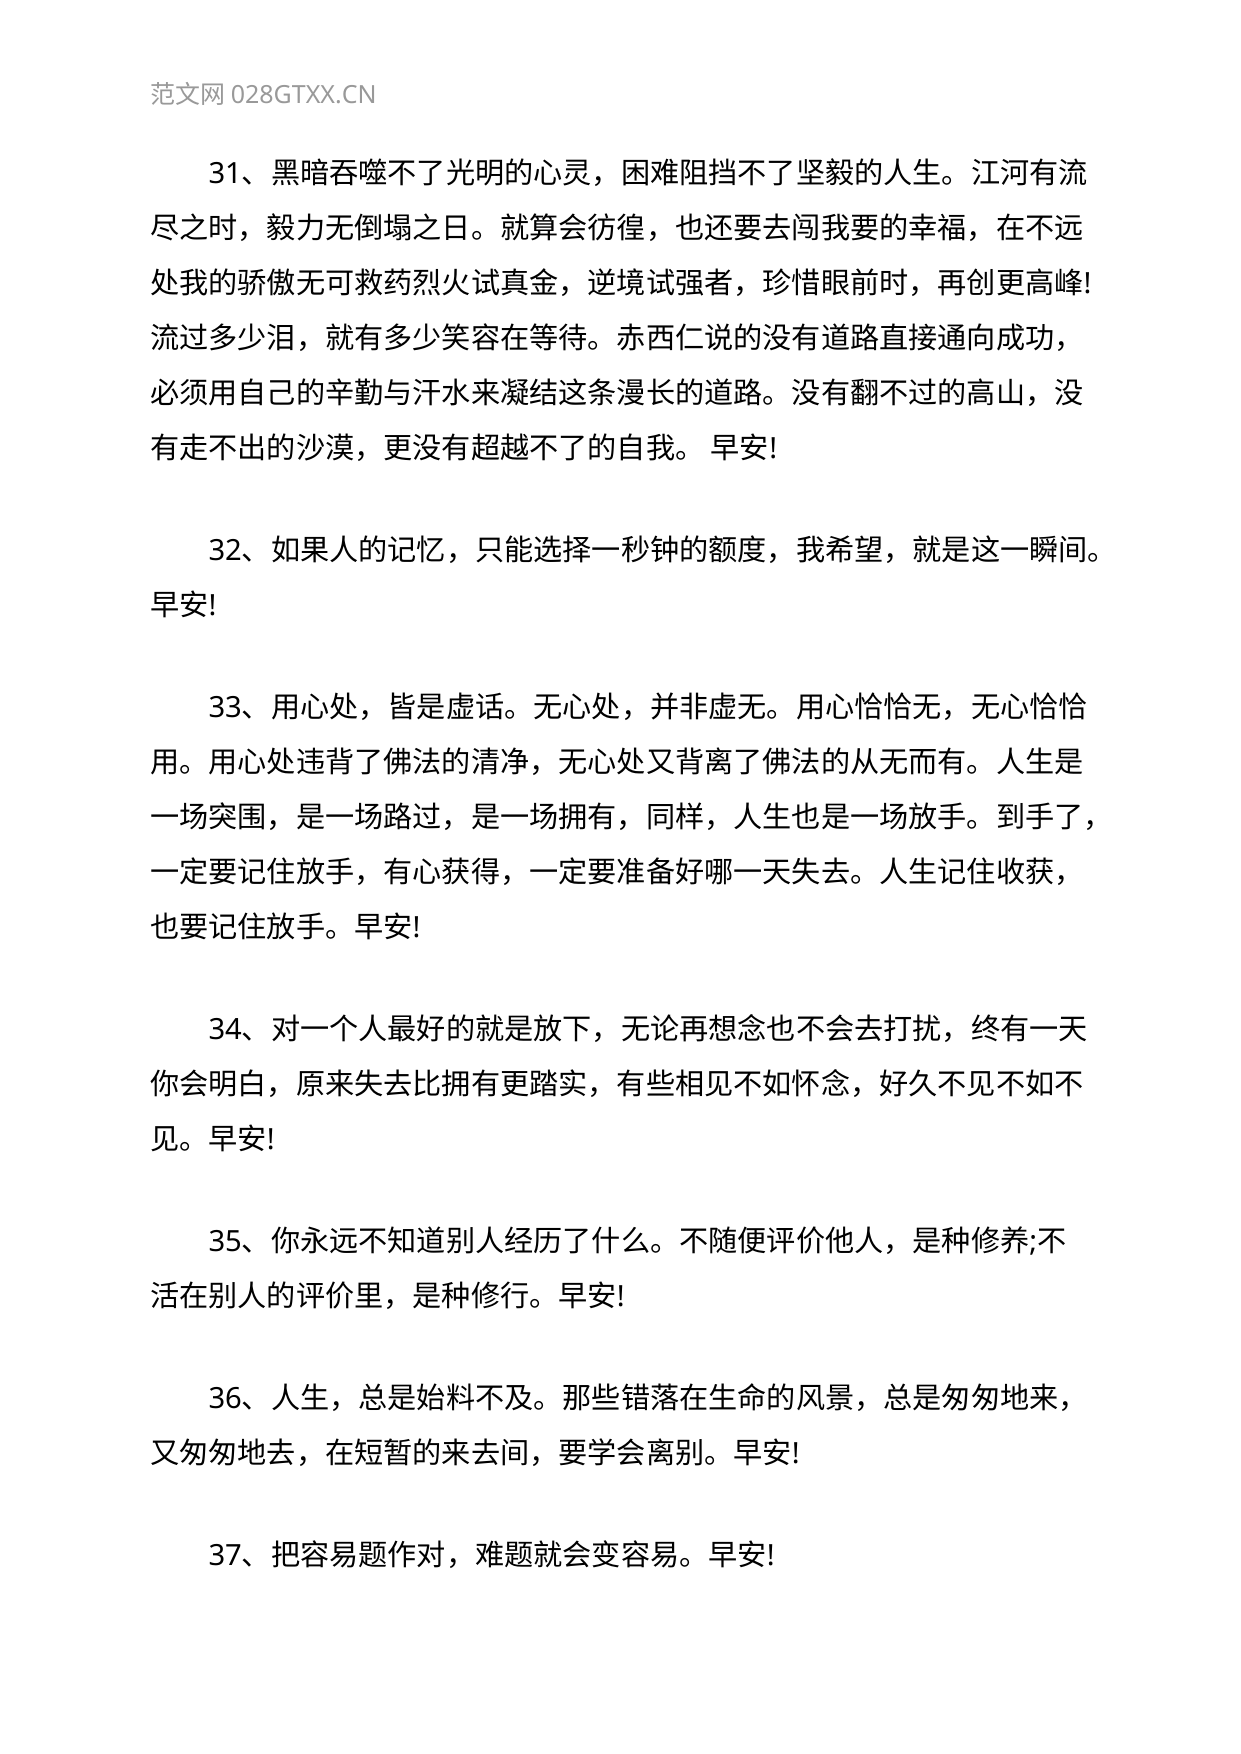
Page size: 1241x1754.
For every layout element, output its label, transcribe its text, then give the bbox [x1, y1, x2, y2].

text 35、你永远不知道别人经历了什么。不随便评价他人，是种修养;不活在别人的评价里，是种修行。早安! [150, 1217, 1090, 1314]
text 31、黑暗吞噬不了光明的心灵，困难阻挡不了坚毅的人生。江河有流尽之时，毅力无倒塌之日。就算会彷徨，也还要去闯我要的幸福，在不远处我的骄傲无可救药烈火试真金，逆境试强者，珍惜眼前时，再创更高峰!流过多少泪，就有多少笑容在等待。赤西仁说的没有道路直接通向成功，必须用自己的辛勤与汗水来凝结这条漫长的道路。没有翻不过的高山，没有走不出的沙漠，更没有超越不了的自我。 早安! [150, 150, 1090, 467]
text 32、如果人的记忆，只能选择一秒钟的额度，我希望，就是这一瞬间。早安! [150, 527, 1090, 624]
text 34、对一个人最好的就是放下，无论再想念也不会去打扰，终有一天你会明白，原来失去比拥有更踏实，有些相见不如怀念，好久不见不如不见。早安! [150, 1005, 1090, 1158]
text 33、用心处，皆是虚话。无心处，并非虚无。用心恰恰无，无心恰恰用。用心处违背了佛法的清净，无心处又背离了佛法的从无而有。人生是一场突围，是一场路过，是一场拥有，同样，人生也是一场放手。到手了，一定要记住放手，有心获得，一定要准备好哪一天失去。人生记住收获，也要记住放手。早安! [150, 684, 1090, 946]
text 36、人生，总是始料不及。那些错落在生命的风景，总是匆匆地来，又匆匆地去，在短暂的来去间，要学会离别。早安! [150, 1374, 1090, 1472]
text 37、把容易题作对，难题就会变容易。早安! [150, 1531, 1090, 1573]
